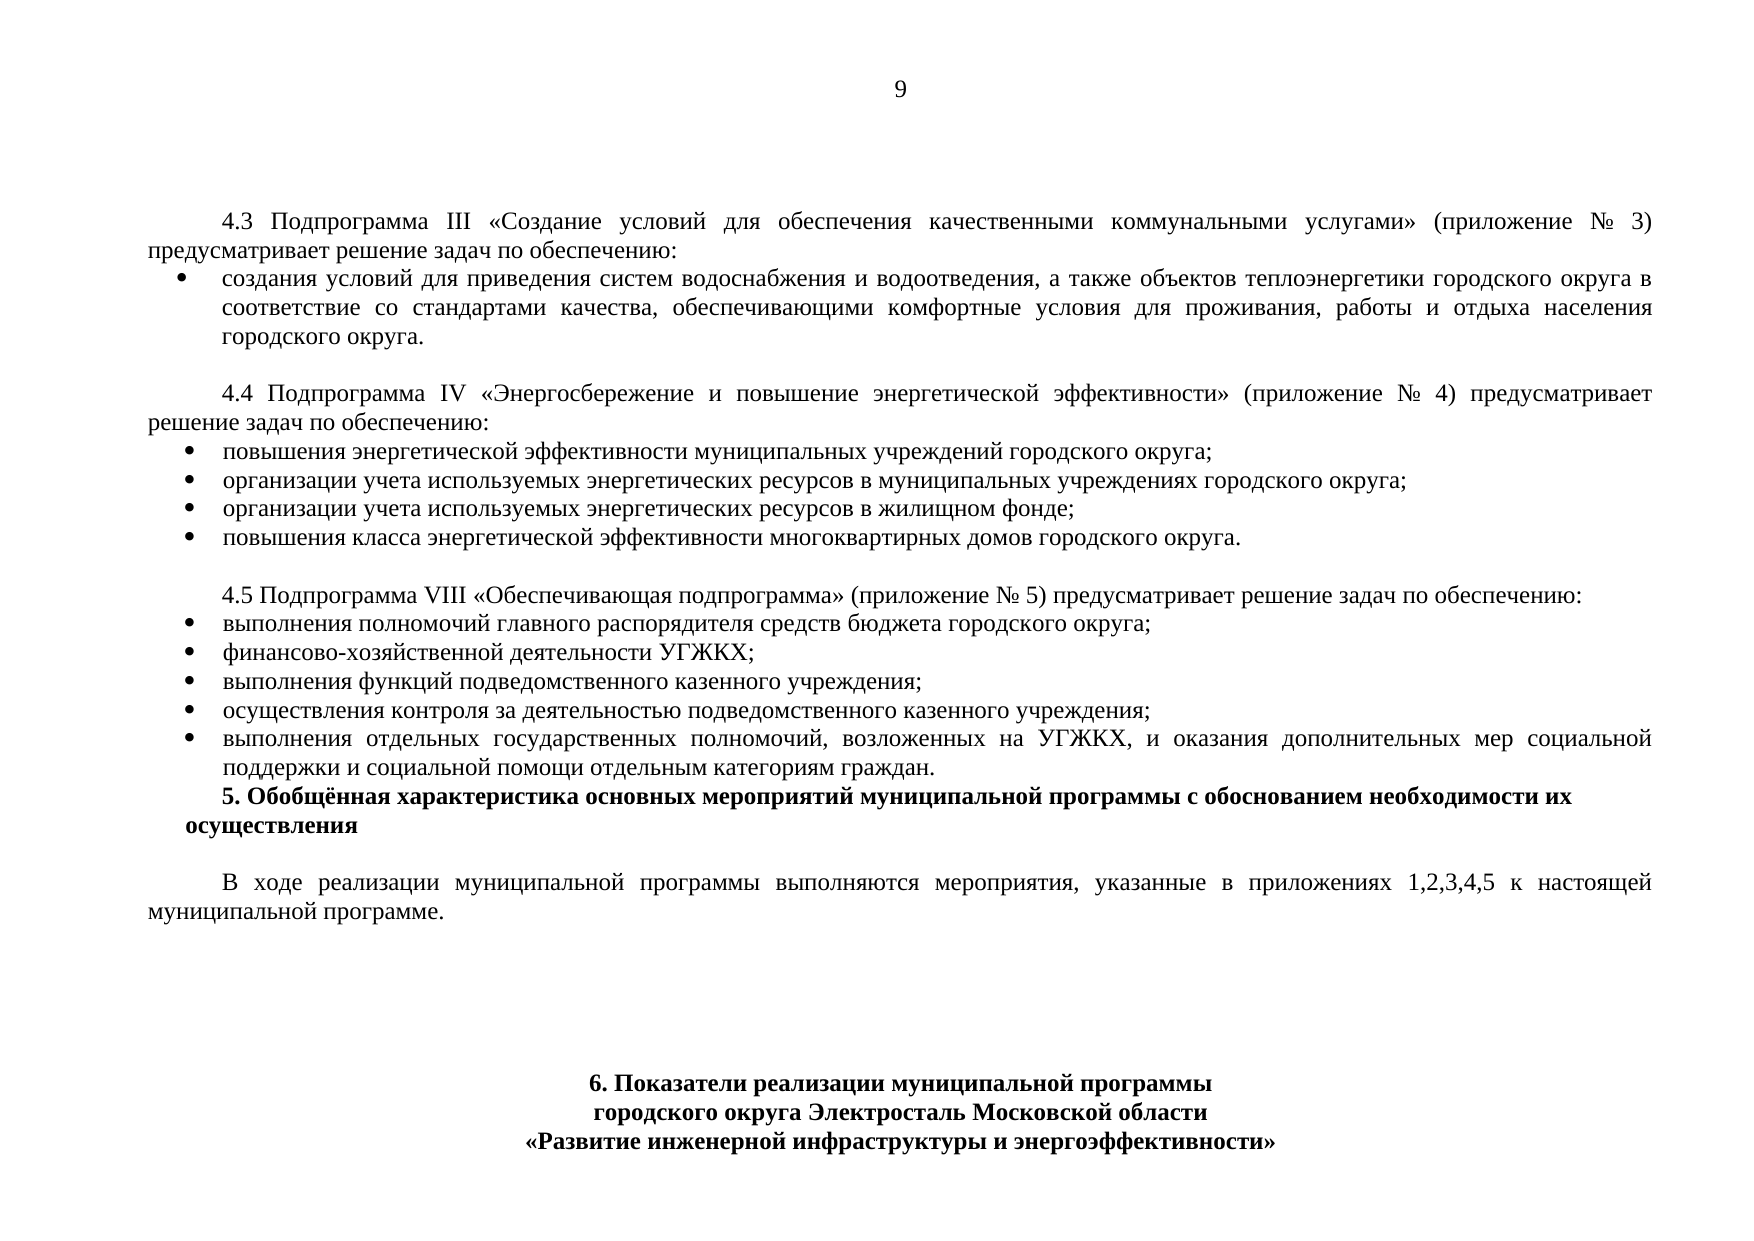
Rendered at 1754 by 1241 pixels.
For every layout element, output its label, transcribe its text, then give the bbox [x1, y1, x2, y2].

list повышения энергетической эффективности муниципальных учреждений городского округа; [185, 436, 1653, 465]
text «Развитие инженерной инфраструктуры и энергоэффективности» [148, 1126, 1653, 1155]
list финансово-хозяйственной деятельности УГЖКХ; [185, 637, 1653, 666]
list осуществления контроля за деятельностью подведомственного казенного учреждения; [185, 695, 1653, 723]
list выполнения отдельных государственных полномочий, возложенных на УГЖКХ, и оказания дополнительных мер социальной поддержки и социальной помощи отдельным категориям граждан. [185, 723, 1653, 781]
text В ходе реализации муниципальной программы выполняются мероприятия, указанные в приложениях 1,2,3,4,5 к настоящей муниципальной программе. [148, 867, 1653, 925]
text 4.5 Подпрограмма VIII «Обеспечивающая подпрограмма» (приложение № 5) предусматривает решение задач по обеспечению: [148, 580, 1653, 608]
list выполнения полномочий главного распорядителя средств бюджета городского округа; [185, 608, 1653, 637]
list организации учета используемых энергетических ресурсов в жилищном фонде; [185, 493, 1653, 522]
text 5. Обобщённая характеристика основных мероприятий муниципальной программы с обоснованием необходимости их осуществления [185, 781, 1653, 838]
list создания условий для приведения систем водоснабжения и водоотведения, а также объектов теплоэнергетики городского округа в соответствие со стандартами качества, обеспечивающими комфортные условия для проживания, работы и отдыха населения городского округа. [177, 263, 1653, 350]
text 6. Показатели реализации муниципальной программы [148, 1068, 1653, 1097]
text городского округа Электросталь Московской области [148, 1097, 1653, 1126]
text 4.3 Подпрограмма III «Создание условий для обеспечения качественными коммунальными услугами» (приложение № 3) предусматривает решение задач по обеспечению: [148, 206, 1653, 263]
list повышения класса энергетической эффективности многоквартирных домов городского округа. [185, 522, 1653, 551]
list организации учета используемых энергетических ресурсов в муниципальных учреждениях городского округа; [185, 465, 1653, 493]
text 4.4 Подпрограмма IV «Энергосбережение и повышение энергетической эффективности» (приложение № 4) предусматривает решение задач по обеспечению: [148, 378, 1653, 436]
list выполнения функций подведомственного казенного учреждения; [185, 666, 1653, 695]
